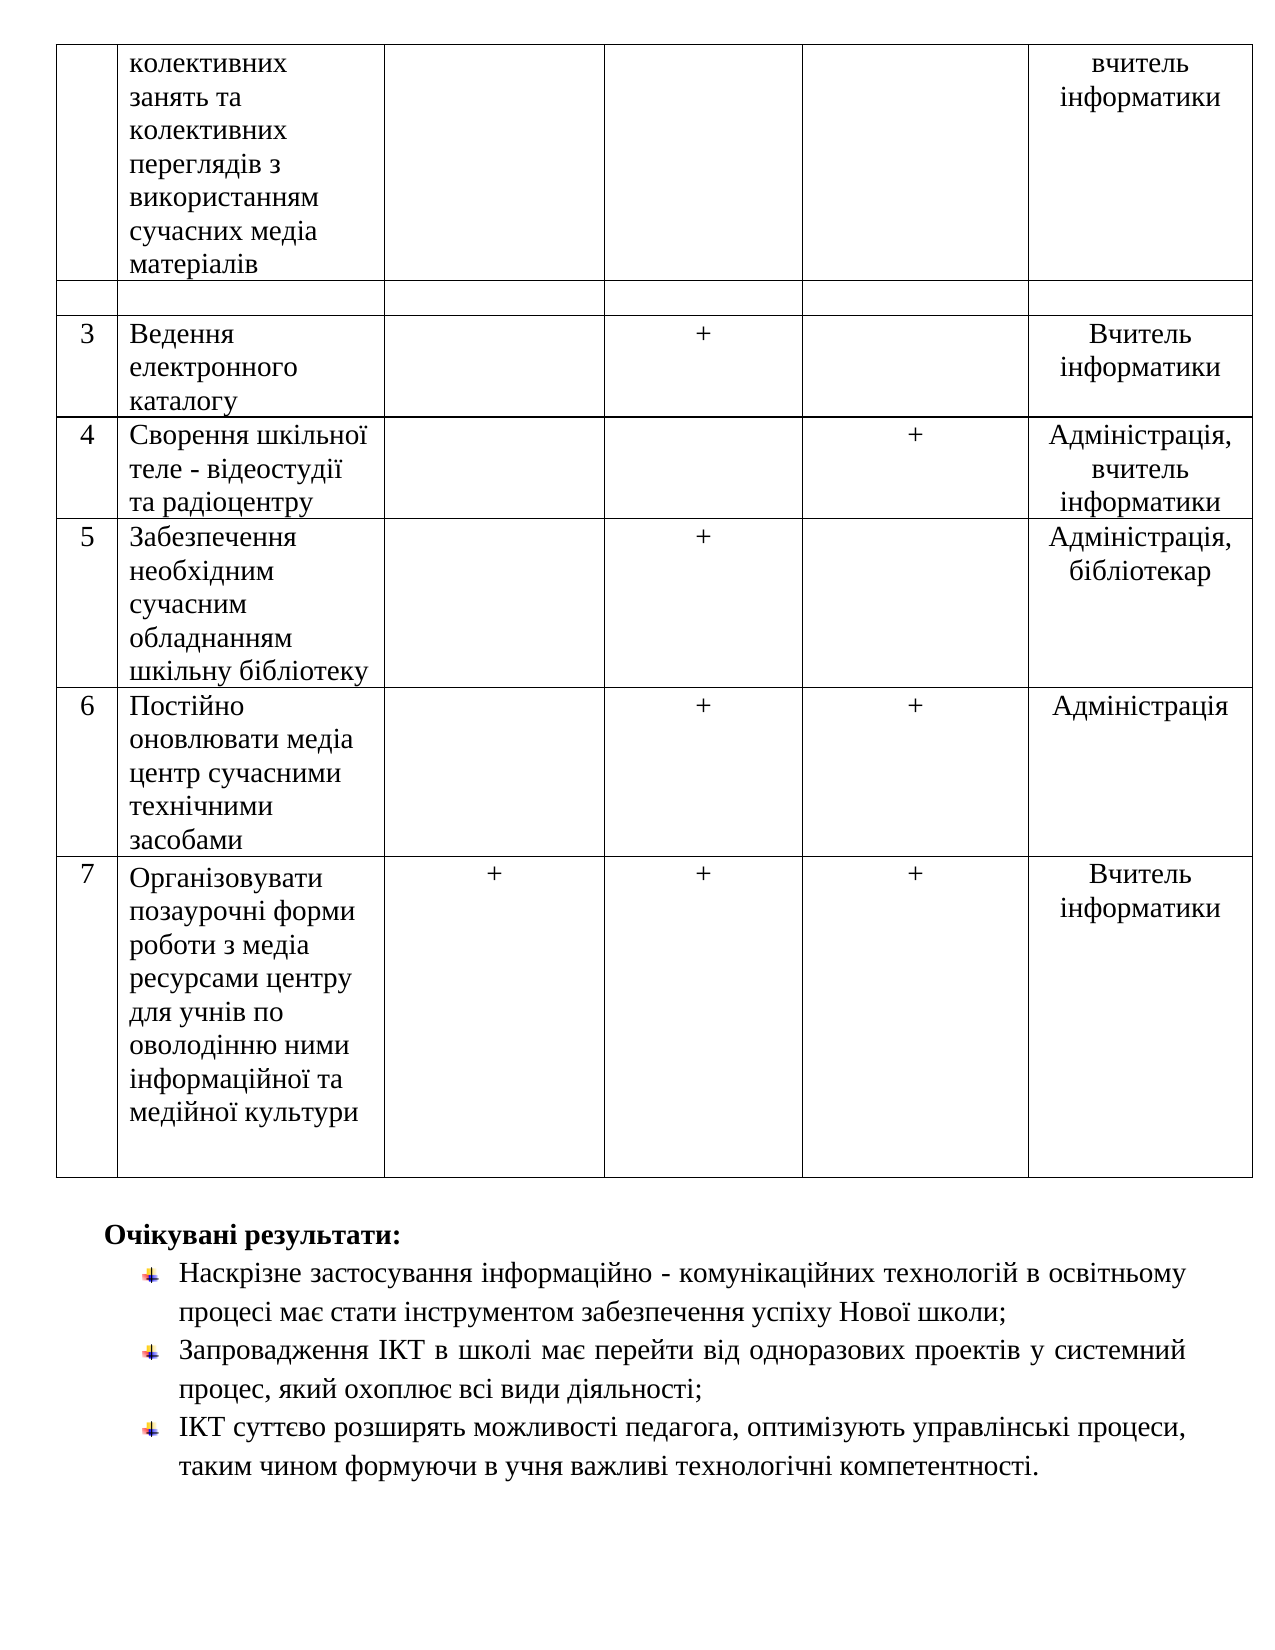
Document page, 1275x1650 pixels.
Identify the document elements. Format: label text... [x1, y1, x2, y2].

picture [142, 1343, 159, 1360]
table_cell + [803, 688, 1028, 856]
list Наскрізне застосування інформаційно - комунікаційних технологій в освітньому процесі має стати інструментом забезпечення успіху Нової школи; [141, 1255, 1186, 1327]
list ІКТ суттєво розширять можливості педагога, оптимізують управлінські процеси, таким чином формуючи в учня важливі технологічні компетентності. [141, 1409, 1186, 1482]
table_cell 2 [57, 45, 117, 280]
table_cell [605, 45, 802, 280]
table_cell [803, 281, 1028, 315]
table_cell 5 [57, 519, 117, 687]
table_cell Постійно оновлювати медіа центр сучасними технічними засобами [118, 688, 384, 856]
table_cell Адміністрація [1029, 688, 1252, 856]
list Запровадження ІКТ в школі має перейти від одноразових проектів у системний процес, який охоплює всі види діяльності; [141, 1332, 1186, 1404]
table_cell Ведення електронного каталогу [118, 316, 384, 416]
table_cell + [605, 857, 802, 1177]
table_cell Адміністрація, бібліотекар [1029, 519, 1252, 687]
table_cell Забезпечення необхідним сучасним обладнанням шкільну бібліотеку [118, 519, 384, 687]
table_cell + [605, 316, 802, 416]
table_cell [385, 316, 604, 416]
table_cell [803, 316, 1028, 416]
table_cell [118, 281, 384, 315]
picture [142, 1266, 159, 1283]
table_cell [605, 281, 802, 315]
table_cell 7 [57, 857, 117, 1177]
table_cell Вчитель інформатики [1029, 857, 1252, 1177]
table_cell + [803, 418, 1028, 518]
table_cell Організовувати позаурочні форми роботи з медіа ресурсами центру для учнів по оволодінню ними інформаційної та медійної культури [118, 857, 384, 1177]
table_cell Сворення шкільної теле - відеостудії та радіоцентру [118, 418, 384, 518]
picture [142, 1420, 159, 1437]
table_cell + [803, 857, 1028, 1177]
table_cell + [605, 519, 802, 687]
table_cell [1029, 45, 1252, 280]
table_cell 6 [57, 688, 117, 856]
table_cell [385, 281, 604, 315]
text Очікувані результати: [103, 1217, 1186, 1250]
table_cell [1029, 281, 1252, 315]
table_cell + [605, 688, 802, 856]
table_cell Вчитель інформатики [1029, 316, 1252, 416]
table_cell [385, 519, 604, 687]
table_cell [385, 688, 604, 856]
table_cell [118, 45, 384, 280]
table_cell [803, 45, 1028, 280]
table_cell + [385, 45, 604, 280]
table_cell 3 [57, 316, 117, 416]
table_cell [803, 519, 1028, 687]
table_cell + [385, 857, 604, 1177]
table_cell [57, 281, 117, 315]
table_cell 4 [57, 418, 117, 518]
table_cell Адміністрація, вчитель інформатики [1029, 418, 1252, 518]
table_cell [385, 418, 604, 518]
table_cell [605, 418, 802, 518]
